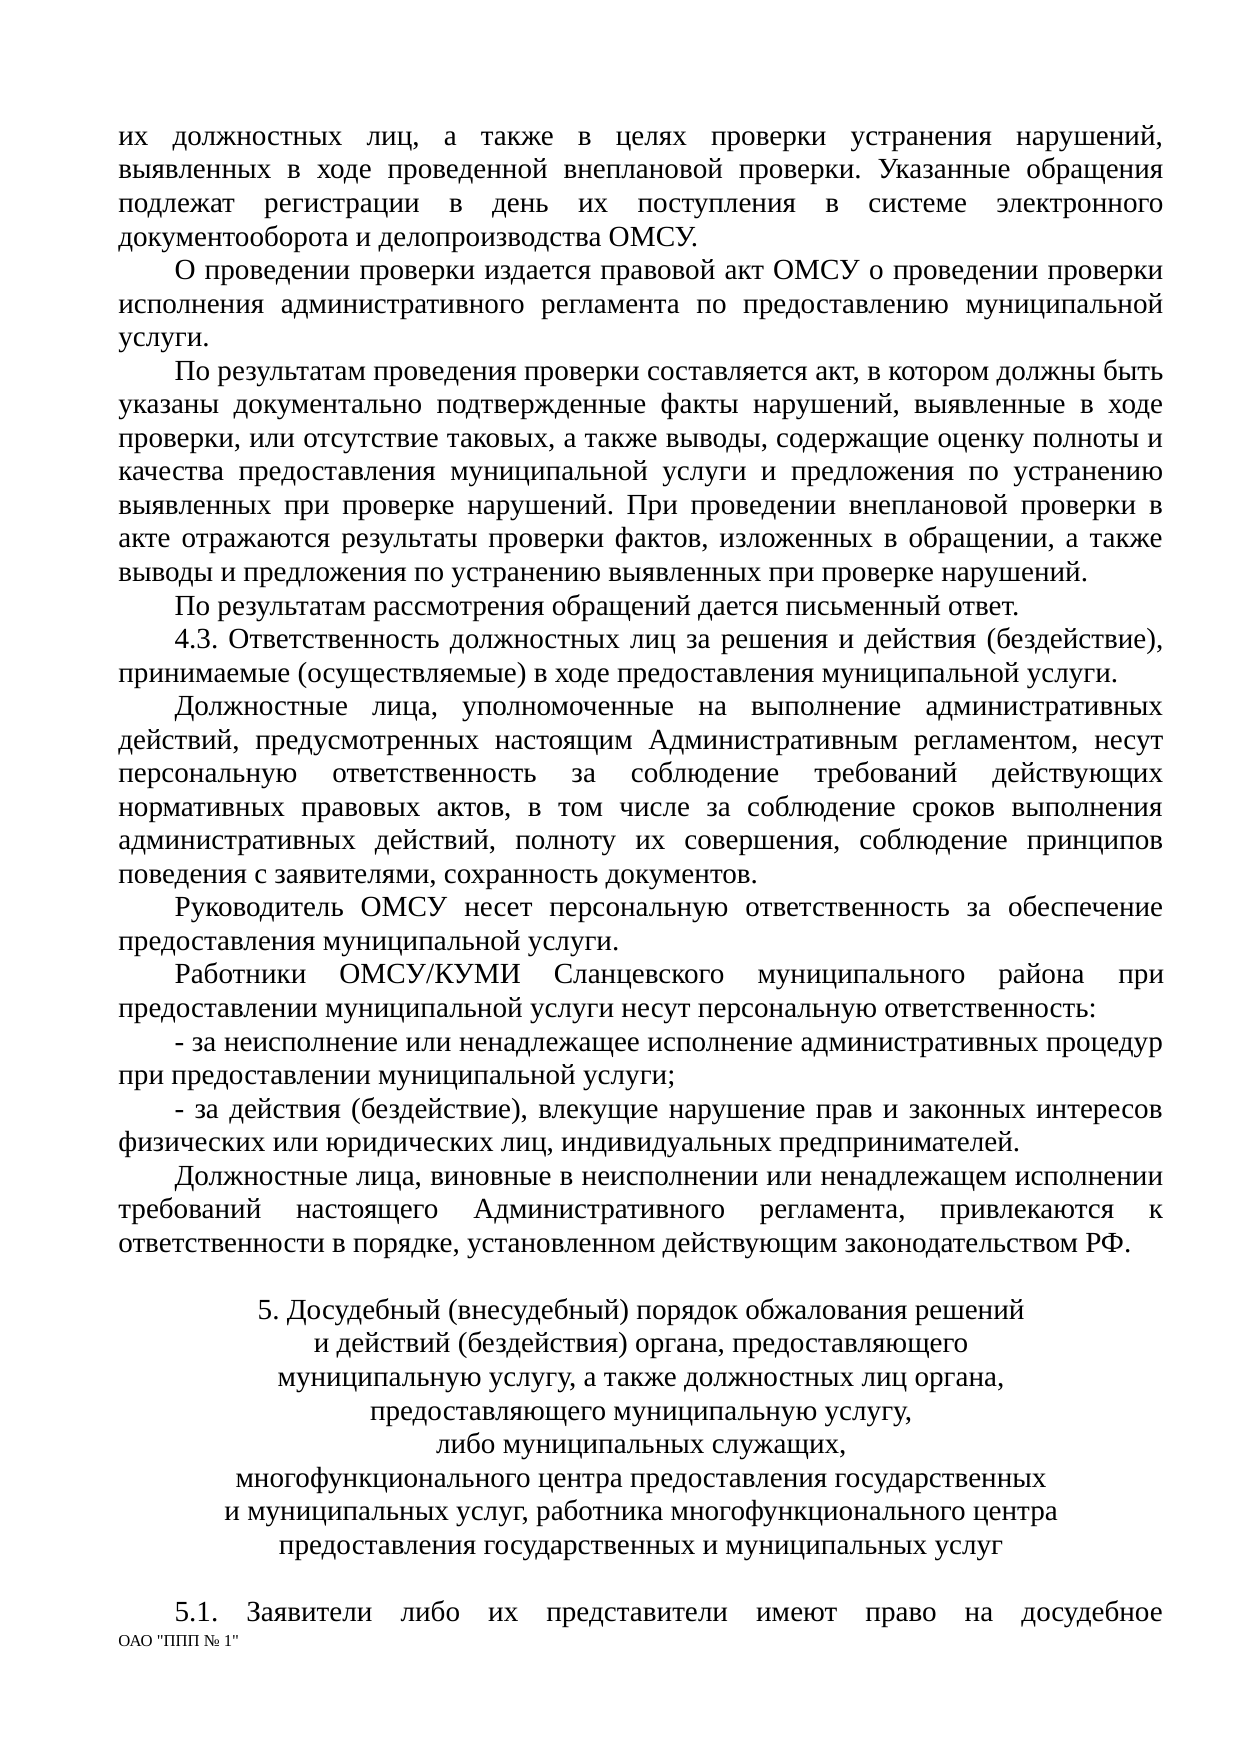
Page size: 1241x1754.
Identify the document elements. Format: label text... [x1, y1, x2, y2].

text О проведении проверки издается правовой акт ОМСУ о проведении проверки исполнения административного регламента по предоставлению муниципальной услуги. [118, 252, 1164, 353]
text муниципальную услугу, а также должностных лиц органа, [118, 1359, 1164, 1393]
text По результатам рассмотрения обращений дается письменный ответ. [118, 588, 1164, 621]
text Руководитель ОМСУ несет персональную ответственность за обеспечение предоставления муниципальной услуги. [118, 889, 1164, 957]
text 5. Досудебный (внесудебный) порядок обжалования решений [118, 1292, 1164, 1326]
text Работники ОМСУ/КУМИ Сланцевского муниципального района при предоставлении муниципальной услуги несут персональную ответственность: [118, 957, 1164, 1024]
text По результатам проведения проверки составляется акт, в котором должны быть указаны документально подтвержденные факты нарушений, выявленные в ходе проверки, или отсутствие таковых, а также выводы, содержащие оценку полноты и качества предоставления муниципальной услуги и предложения по устранению выявленных при проверке нарушений. При проведении внеплановой проверки в акте отражаются результаты проверки фактов, изложенных в обращении, а также выводы и предложения по устранению выявленных при проверке нарушений. [118, 353, 1164, 588]
text Должностные лица, уполномоченные на выполнение административных действий, предусмотренных настоящим Административным регламентом, несут персональную ответственность за соблюдение требований действующих нормативных правовых актов, в том числе за соблюдение сроков выполнения административных действий, полноту их совершения, соблюдение принципов поведения с заявителями, сохранность документов. [118, 688, 1164, 889]
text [118, 118, 1164, 252]
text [118, 1594, 1164, 1627]
text предоставления государственных и муниципальных услуг [118, 1527, 1164, 1560]
text и действий (бездействия) органа, предоставляющего [118, 1326, 1164, 1359]
text многофункционального центра предоставления государственных [118, 1460, 1164, 1493]
text Должностные лица, виновные в неисполнении или ненадлежащем исполнении требований настоящего Административного регламента, привлекаются к ответственности в порядке, установленном действующим законодательством РФ. [118, 1158, 1164, 1258]
text либо муниципальных служащих, [118, 1426, 1164, 1460]
text предоставляющего муниципальную услугу, [118, 1393, 1164, 1426]
text - за действия (бездействие), влекущие нарушение прав и законных интересов физических или юридических лиц, индивидуальных предпринимателей. [118, 1091, 1164, 1158]
text и муниципальных услуг, работника многофункционального центра [118, 1493, 1164, 1527]
text 4.3. Ответственность должностных лиц за решения и действия (бездействие), принимаемые (осуществляемые) в ходе предоставления муниципальной услуги. [118, 621, 1164, 688]
text - за неисполнение или ненадлежащее исполнение административных процедур при предоставлении муниципальной услуги; [118, 1024, 1164, 1091]
